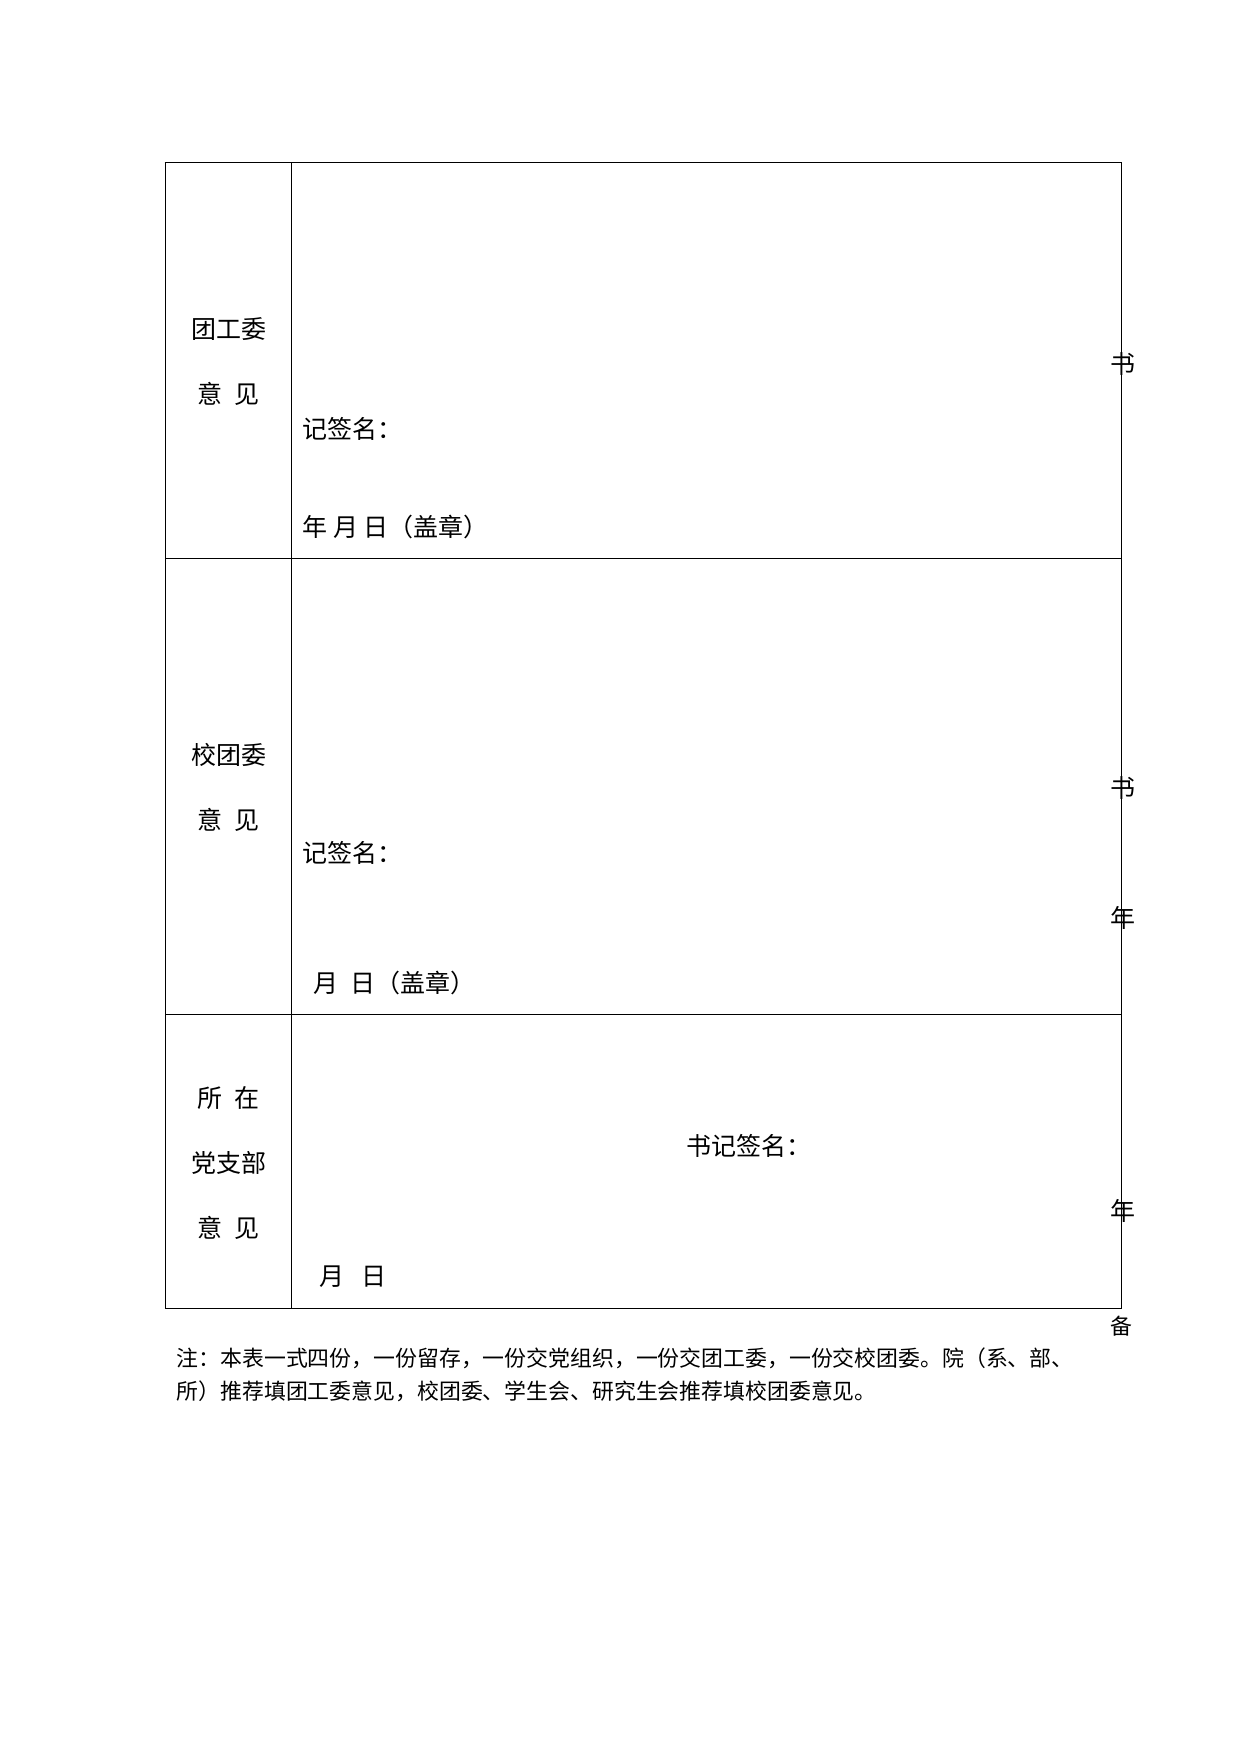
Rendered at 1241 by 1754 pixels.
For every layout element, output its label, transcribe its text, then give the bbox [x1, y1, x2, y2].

table_cell 书记签名： 年 月 日（盖章） [292, 559, 1121, 1014]
table_cell 团工委 意 见 [166, 163, 291, 558]
table_cell 书记签名： 年 月 日 [292, 1015, 1121, 1307]
table_cell 校团委 意 见 [166, 559, 291, 1014]
table_cell 所 在 党支部 意 见 [166, 1015, 291, 1307]
table_cell 书记签名： 年 月 日（盖章） [292, 163, 1121, 558]
table_cell 备注：本表一式四份，一份留存，一份交党组织，一份交团工委，一份交校团委。院（系、部、所）推荐填团工委意见，校团委、学生会、研究生会推荐填校团委意见。 [165, 1309, 1121, 1406]
